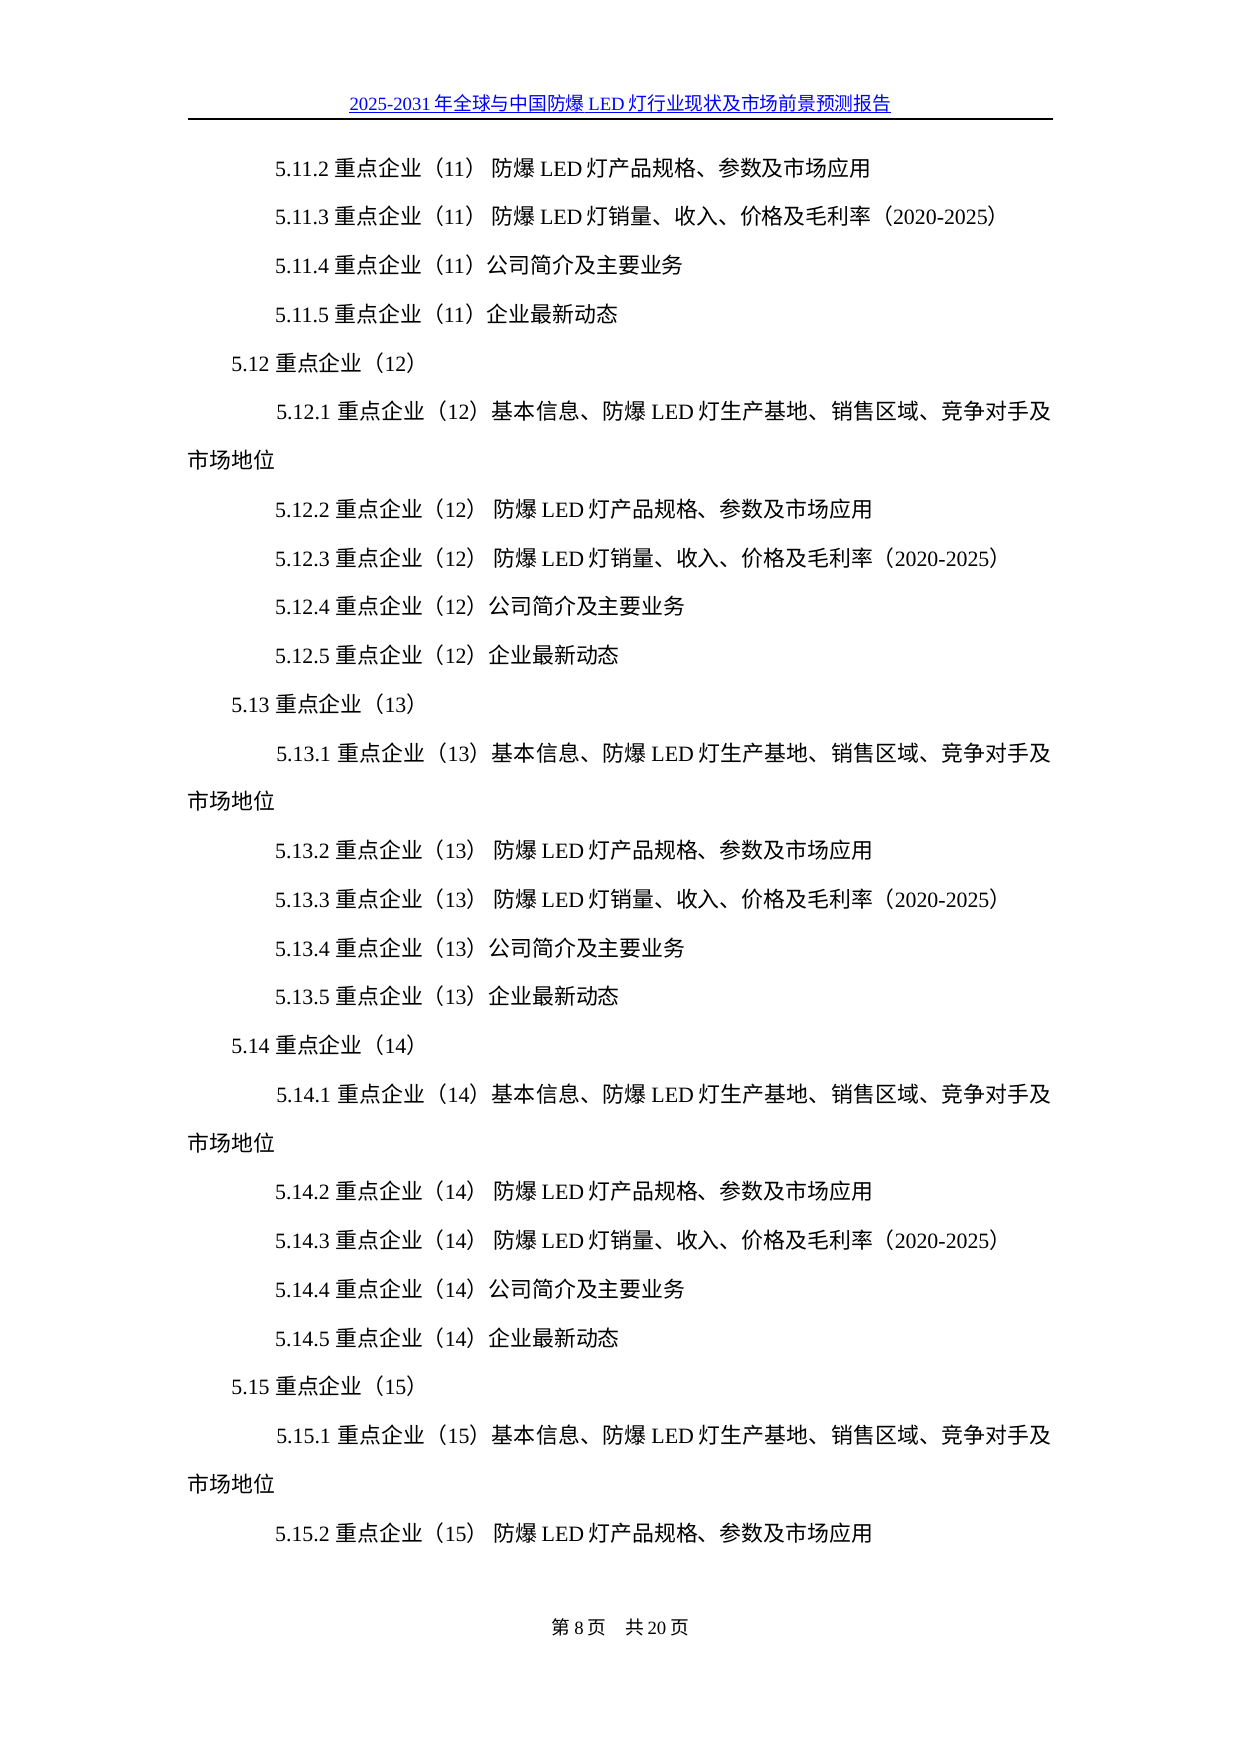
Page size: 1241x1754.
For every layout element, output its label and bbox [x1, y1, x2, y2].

text [187, 150, 1053, 1548]
